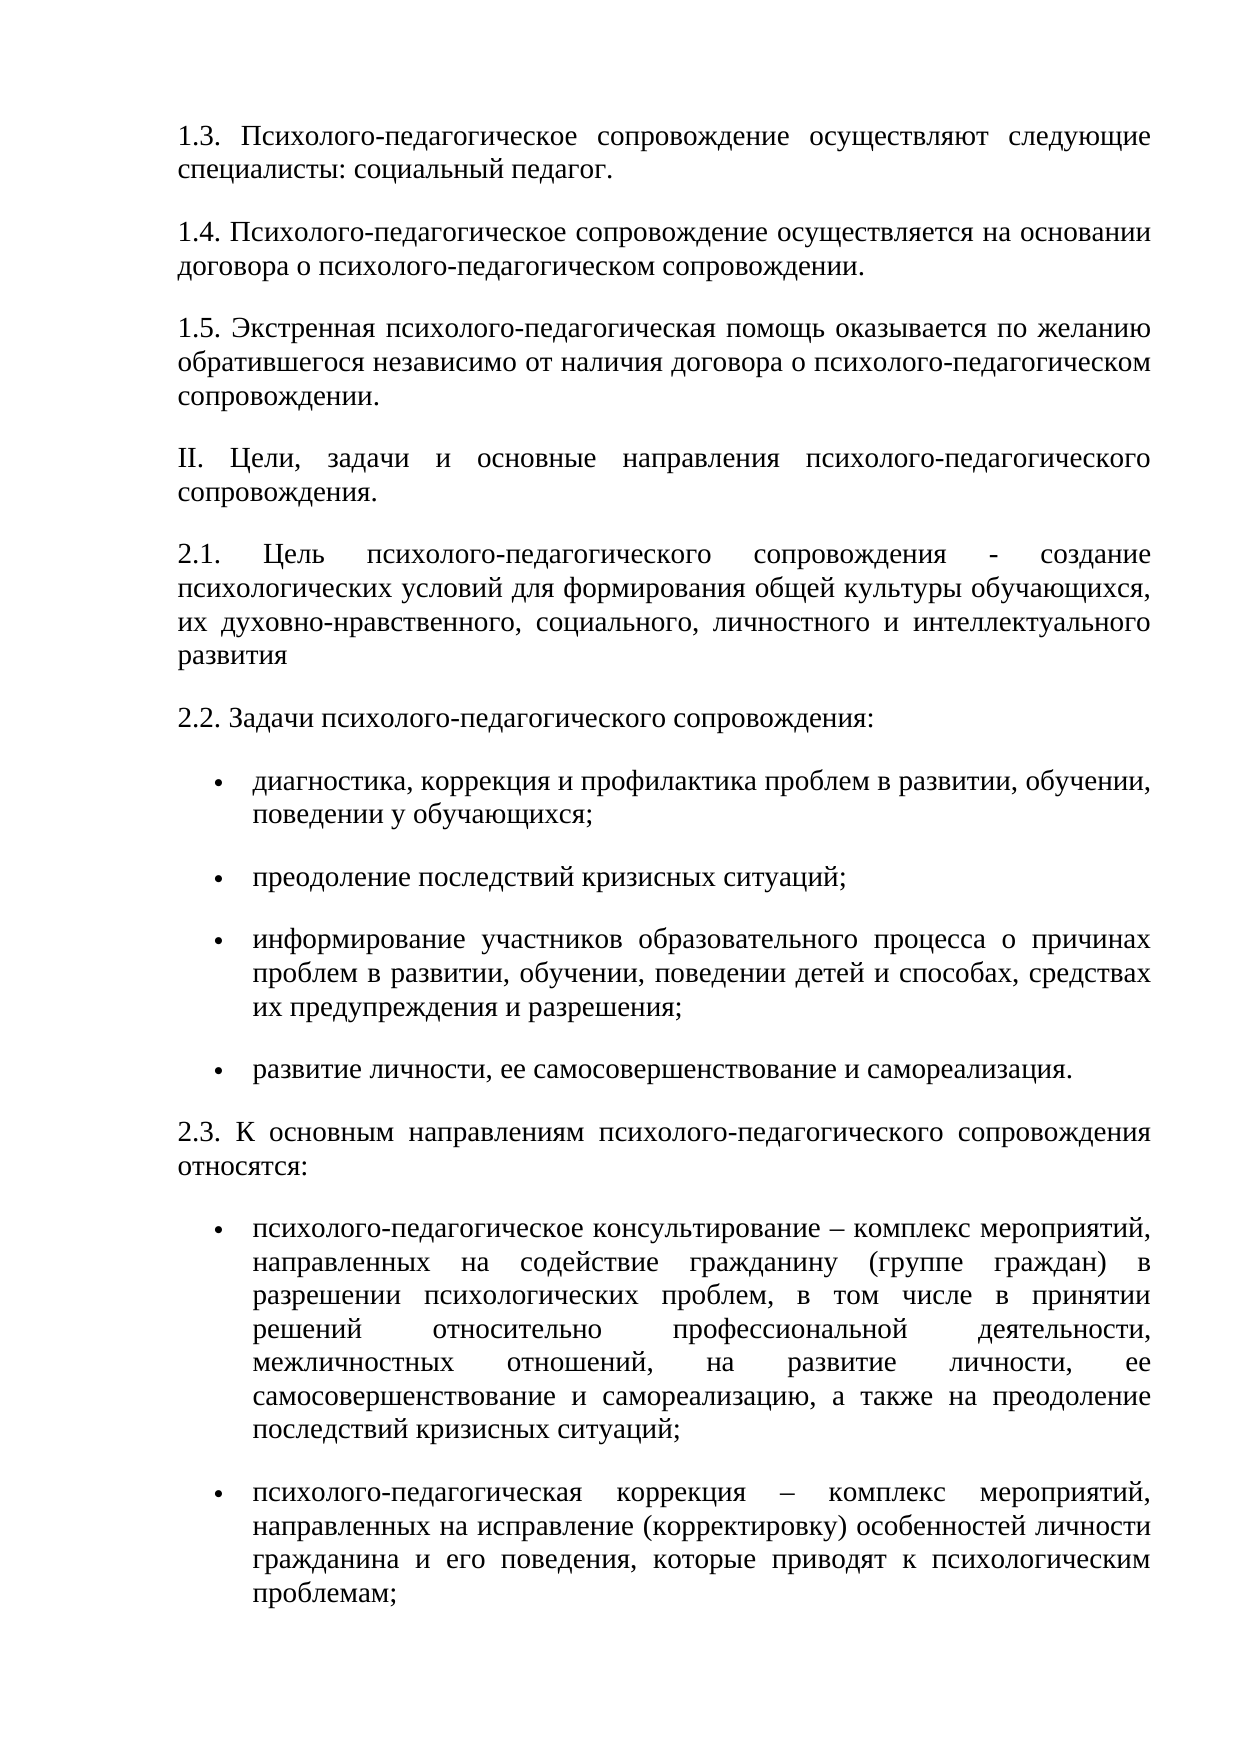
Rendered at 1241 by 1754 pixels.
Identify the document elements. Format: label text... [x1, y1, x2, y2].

text 2.2. Задачи психолого-педагогического сопровождения: [177, 700, 1152, 733]
text 2.1. Цель психолого-педагогического сопровождения - создание психологических условий для формирования общей культуры обучающихся, их духовно-нравственного, социального, личностного и интеллектуального развития [177, 537, 1152, 671]
list диагностика, коррекция и профилактика проблем в развитии, обучении, поведении у обучающихся; [215, 763, 1152, 830]
list преодоление последствий кризисных ситуаций; [215, 859, 1152, 892]
text II. Цели, задачи и основные направления психолого-педагогического сопровождения. [177, 440, 1152, 507]
text 2.3. К основным направлениям психолого-педагогического сопровождения относятся: [177, 1114, 1152, 1181]
text 1.5. Экстренная психолого-педагогическая помощь оказывается по желанию обратившегося независимо от наличия договора о психолого-педагогическом сопровождении. [177, 311, 1152, 411]
text 1.4. Психолого-педагогическое сопровождение осуществляется на основании договора о психолого-педагогическом сопровождении. [177, 214, 1152, 281]
text 1.3. Психолого-педагогическое сопровождение осуществляют следующие специалисты: социальный педагог. [177, 118, 1152, 185]
list психолого-педагогическое консультирование – комплекс мероприятий, направленных на содействие гражданину (группе граждан) в разрешении психологических проблем, в том числе в принятии решений относительно профессиональной деятельности, межличностных отношений, на развитие личности, ее самосовершенствование и самореализацию, а также на преодоление последствий кризисных ситуаций; [215, 1210, 1152, 1445]
list информирование участников образовательного процесса о причинах проблем в развитии, обучении, поведении детей и способах, средствах их предупреждения и разрешения; [215, 922, 1152, 1022]
list развитие личности, ее самосовершенствование и самореализация. [215, 1051, 1152, 1085]
list психолого-педагогическая коррекция – комплекс мероприятий, направленных на исправление (корректировку) особенностей личности гражданина и его поведения, которые приводят к психологическим проблемам; [215, 1474, 1152, 1608]
